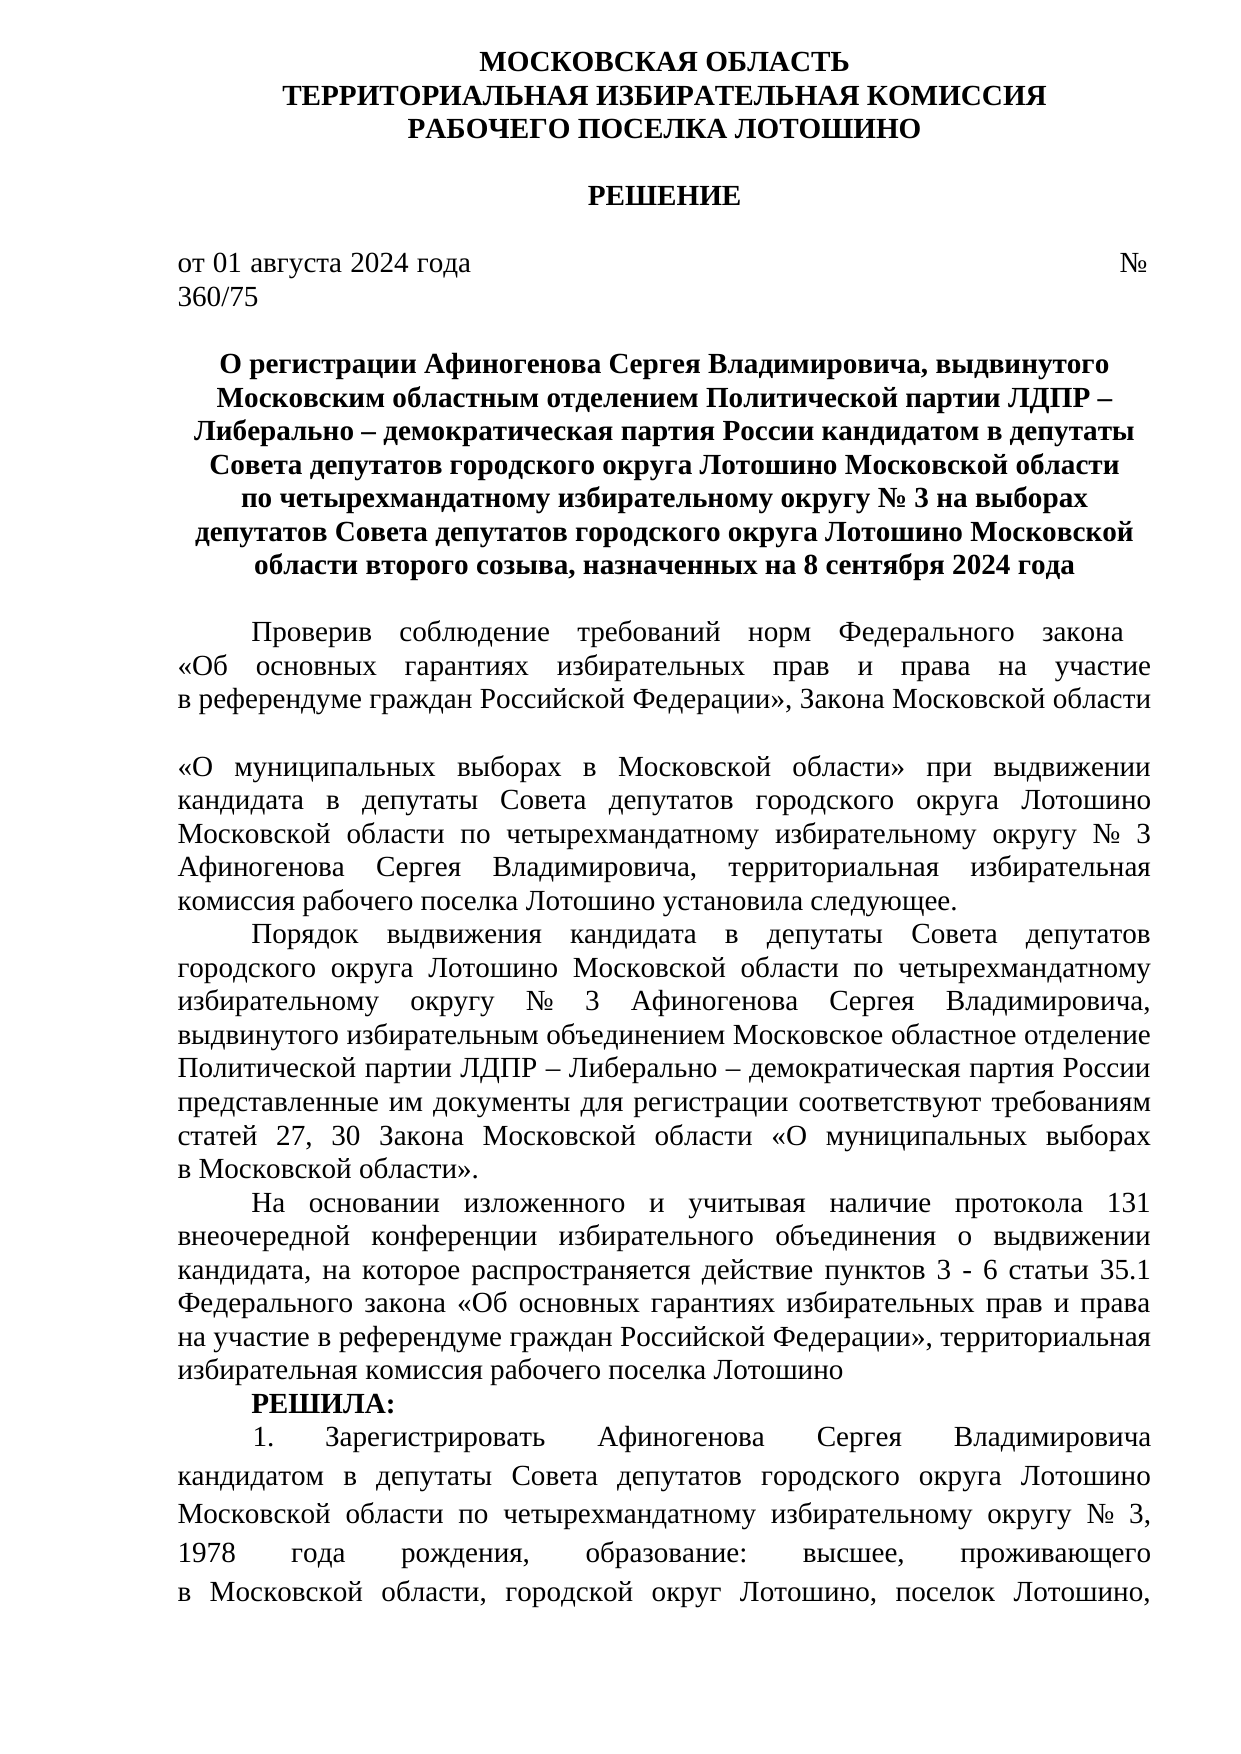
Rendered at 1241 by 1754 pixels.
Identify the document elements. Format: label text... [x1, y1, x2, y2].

text На основании изложенного и учитывая наличие протокола 131 внеочередной конференции избирательного объединения о выдвижении кандидата, на которое распространяется действие пунктов 3 - 6 статьи 35.1 Федерального закона «Об основных гарантиях избирательных прав и права на участие в референдуме граждан Российской Федерации», территориальная избирательная комиссия рабочего поселка Лотошино [177, 1185, 1152, 1386]
text РЕШИЛА: [177, 1386, 1152, 1419]
text Порядок выдвижения кандидата в депутаты Совета депутатов городского округа Лотошино Московской области по четырехмандатному избирательному округу № 3 Афиногенова Сергея Владимировича, выдвинутого избирательным объединением Московское областное отделение Политической партии ЛДПР – Либерально – демократическая партия России представленные им документы для регистрации соответствуют требованиям статей 27, 30 Закона Московской области «О муниципальных выборах в Московской области». [177, 916, 1152, 1185]
text О регистрации Афиногенова Сергея Владимировича, выдвинутого [177, 346, 1152, 380]
text от 01 августа 2024 года № 360/75 [177, 246, 1152, 313]
text Московским областным отделением Политической партии ЛДПР – Либерально – демократическая партия России кандидатом в депутаты Совета депутатов городского округа Лотошино Московской области по четырехмандатному избирательному округу № 3 на выборах депутатов Совета депутатов городского округа Лотошино Московской области второго созыва, назначенных на 8 сентября 2024 года [177, 380, 1152, 581]
text ТЕРРИТОРИАЛЬНАЯ ИЗБИРАТЕЛЬНАЯ КОМИССИЯ [177, 78, 1152, 111]
text Проверив соблюдение требований норм Федерального закона «Об основных гарантиях избирательных прав и права на участие в референдуме граждан Российской Федерации», Закона Московской области «О муниципальных выборах в Московской области» при выдвижении кандидата в депутаты Совета депутатов городского округа Лотошино Московской области по четырехмандатному избирательному округу № 3 Афиногенова Сергея Владимировича, территориальная избирательная комиссия рабочего поселка Лотошино установила следующее. [177, 614, 1152, 916]
text МОСКОВСКАЯ ОБЛАСТЬ [177, 44, 1152, 78]
text РЕШЕНИЕ [177, 178, 1152, 212]
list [177, 1419, 1152, 1607]
text РАБОЧЕГО ПОСЕЛКА ЛОТОШИНО [177, 111, 1152, 145]
